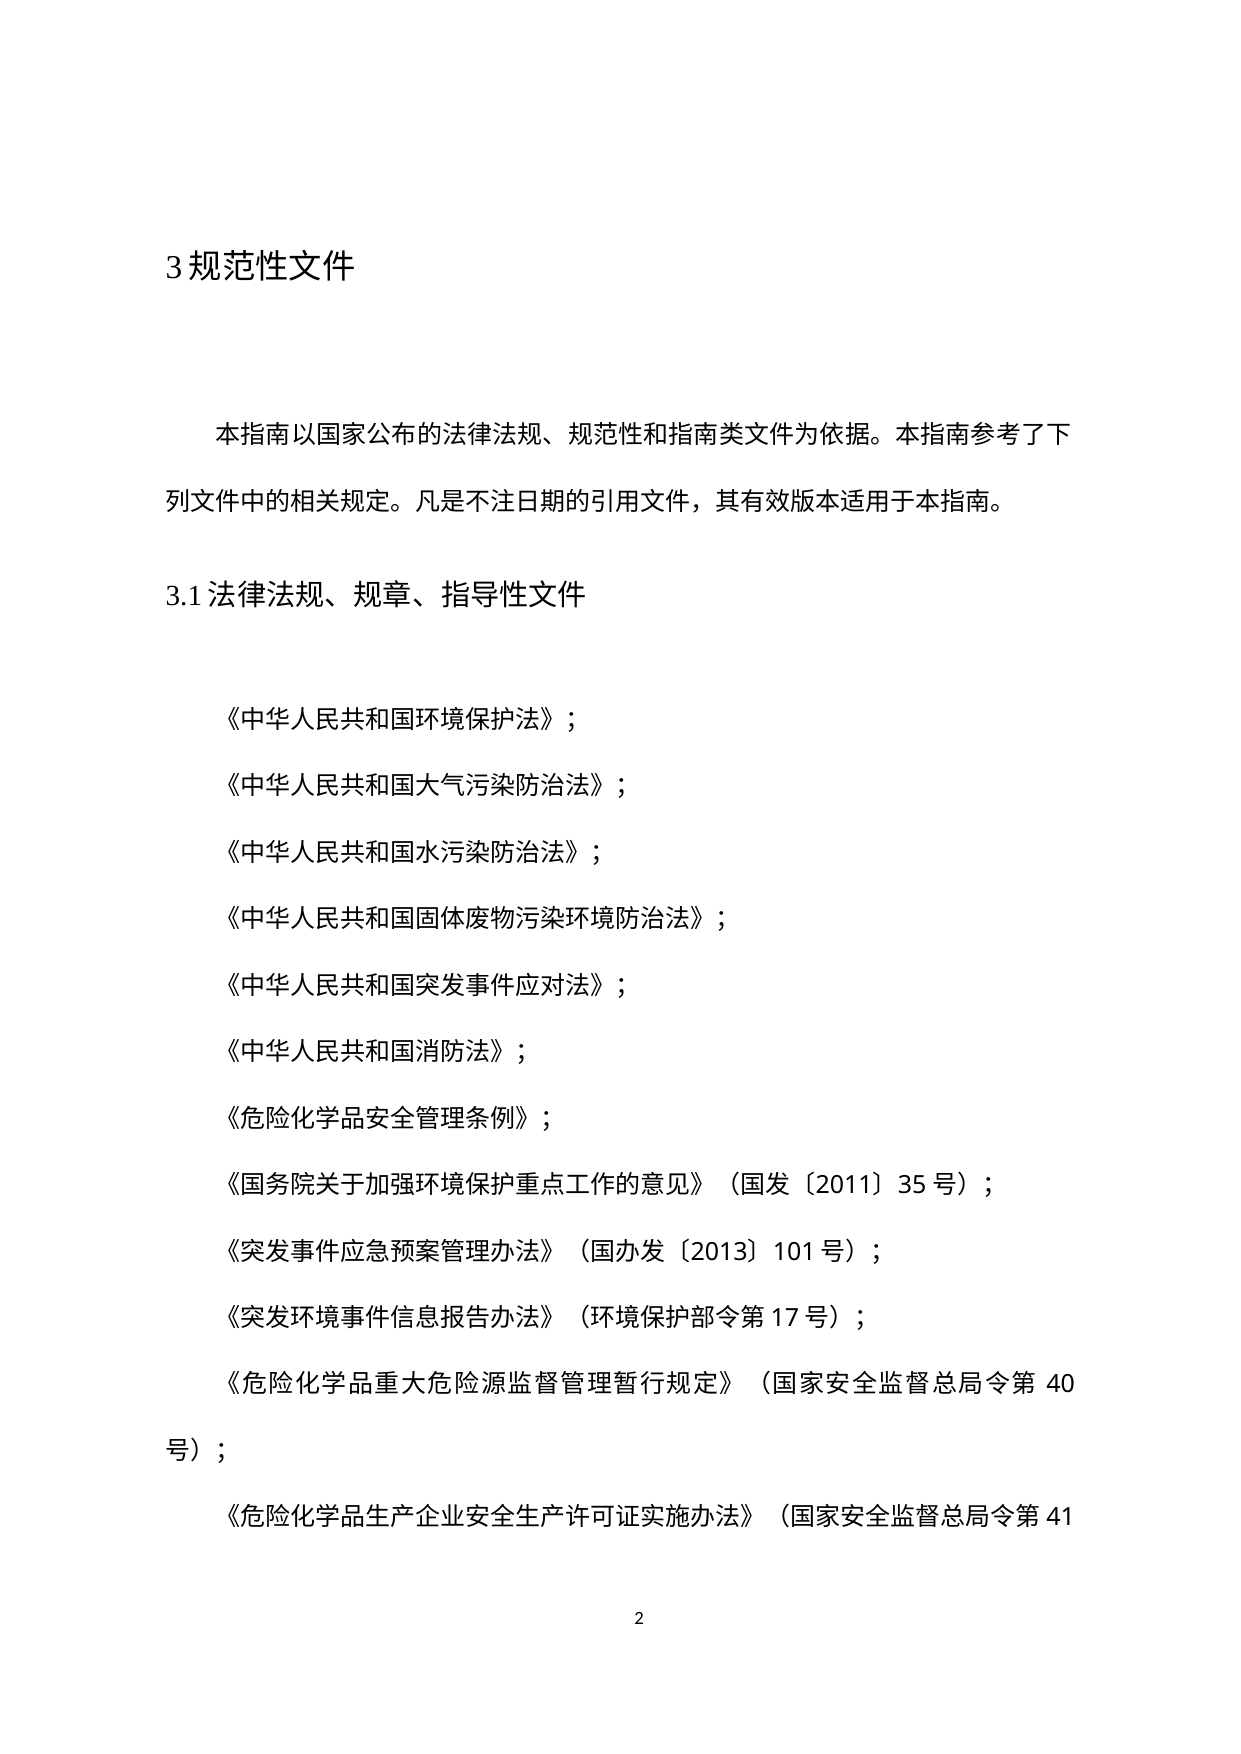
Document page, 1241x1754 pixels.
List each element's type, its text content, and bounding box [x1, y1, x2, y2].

text 《中华人民共和国水污染防治法》； [165, 817, 1075, 884]
text 《突发环境事件信息报告办法》（环境保护部令第17号）； [165, 1282, 1075, 1349]
text 《中华人民共和国突发事件应对法》； [165, 950, 1075, 1017]
text 《危险化学品重大危险源监督管理暂行规定》（国家安全监督总局令第40号）； [165, 1349, 1075, 1482]
text 《中华人民共和国消防法》； [165, 1017, 1075, 1083]
text 《中华人民共和国固体废物污染环境防治法》； [165, 884, 1075, 950]
subtitle 3规范性文件 [165, 231, 1075, 298]
text 《中华人民共和国大气污染防治法》； [165, 751, 1075, 817]
text 《国务院关于加强环境保护重点工作的意见》（国发〔2011〕35 号）； [165, 1149, 1075, 1216]
text 《中华人民共和国环境保护法》； [165, 684, 1075, 751]
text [165, 1482, 1075, 1548]
text 《危险化学品安全管理条例》； [165, 1083, 1075, 1149]
subtitle 3.1法律法规、规章、指导性文件 [165, 560, 1075, 626]
text 《突发事件应急预案管理办法》（国办发〔2013〕101号）； [165, 1216, 1075, 1282]
text 本指南以国家公布的法律法规、规范性和指南类文件为依据。本指南参考了下列文件中的相关规定。凡是不注日期的引用文件，其有效版本适用于本指南。 [165, 400, 1075, 533]
